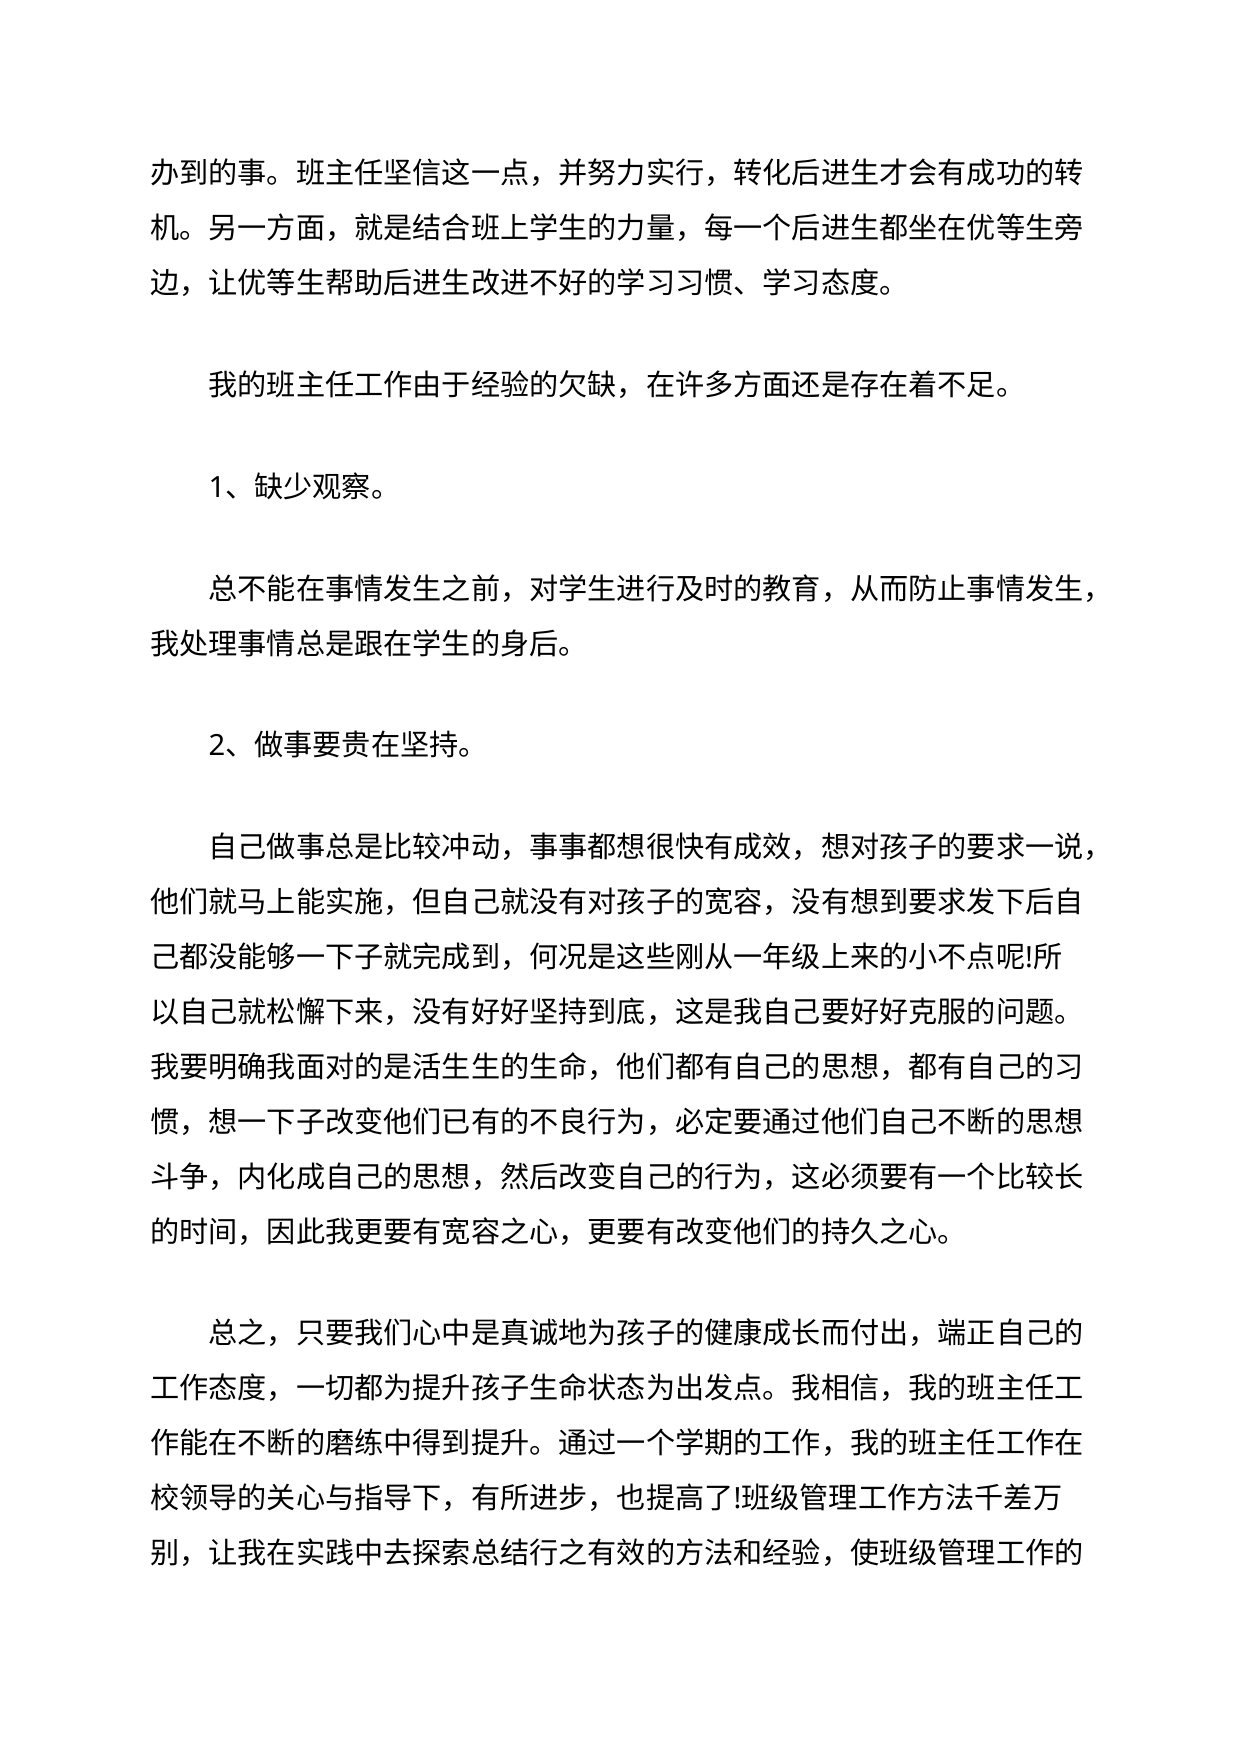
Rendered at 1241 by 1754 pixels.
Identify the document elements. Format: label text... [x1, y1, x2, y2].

text 我的班主任工作由于经验的欠缺，在许多方面还是存在着不足。 [150, 362, 1090, 404]
text 1、缺少观察。 [150, 463, 1090, 506]
text 自己做事总是比较冲动，事事都想很快有成效，想对孩子的要求一说，他们就马上能实施，但自己就没有对孩子的宽容，没有想到要求发下后自己都没能够一下子就完成到，何况是这些刚从一年级上来的小不点呢!所以自己就松懈下来，没有好好坚持到底，这是我自己要好好克服的问题。我要明确我面对的是活生生的生命，他们都有自己的思想，都有自己的习惯，想一下子改变他们已有的不良行为，必定要通过他们自己不断的思想斗争，内化成自己的思想，然后改变自己的行为，这必须要有一个比较长的时间，因此我更要有宽容之心，更要有改变他们的持久之心。 [150, 824, 1090, 1251]
text 总不能在事情发生之前，对学生进行及时的教育，从而防止事情发生，我处理事情总是跟在学生的身后。 [150, 565, 1090, 662]
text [150, 1310, 1090, 1572]
text 2、做事要贵在坚持。 [150, 722, 1090, 764]
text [150, 150, 1090, 302]
